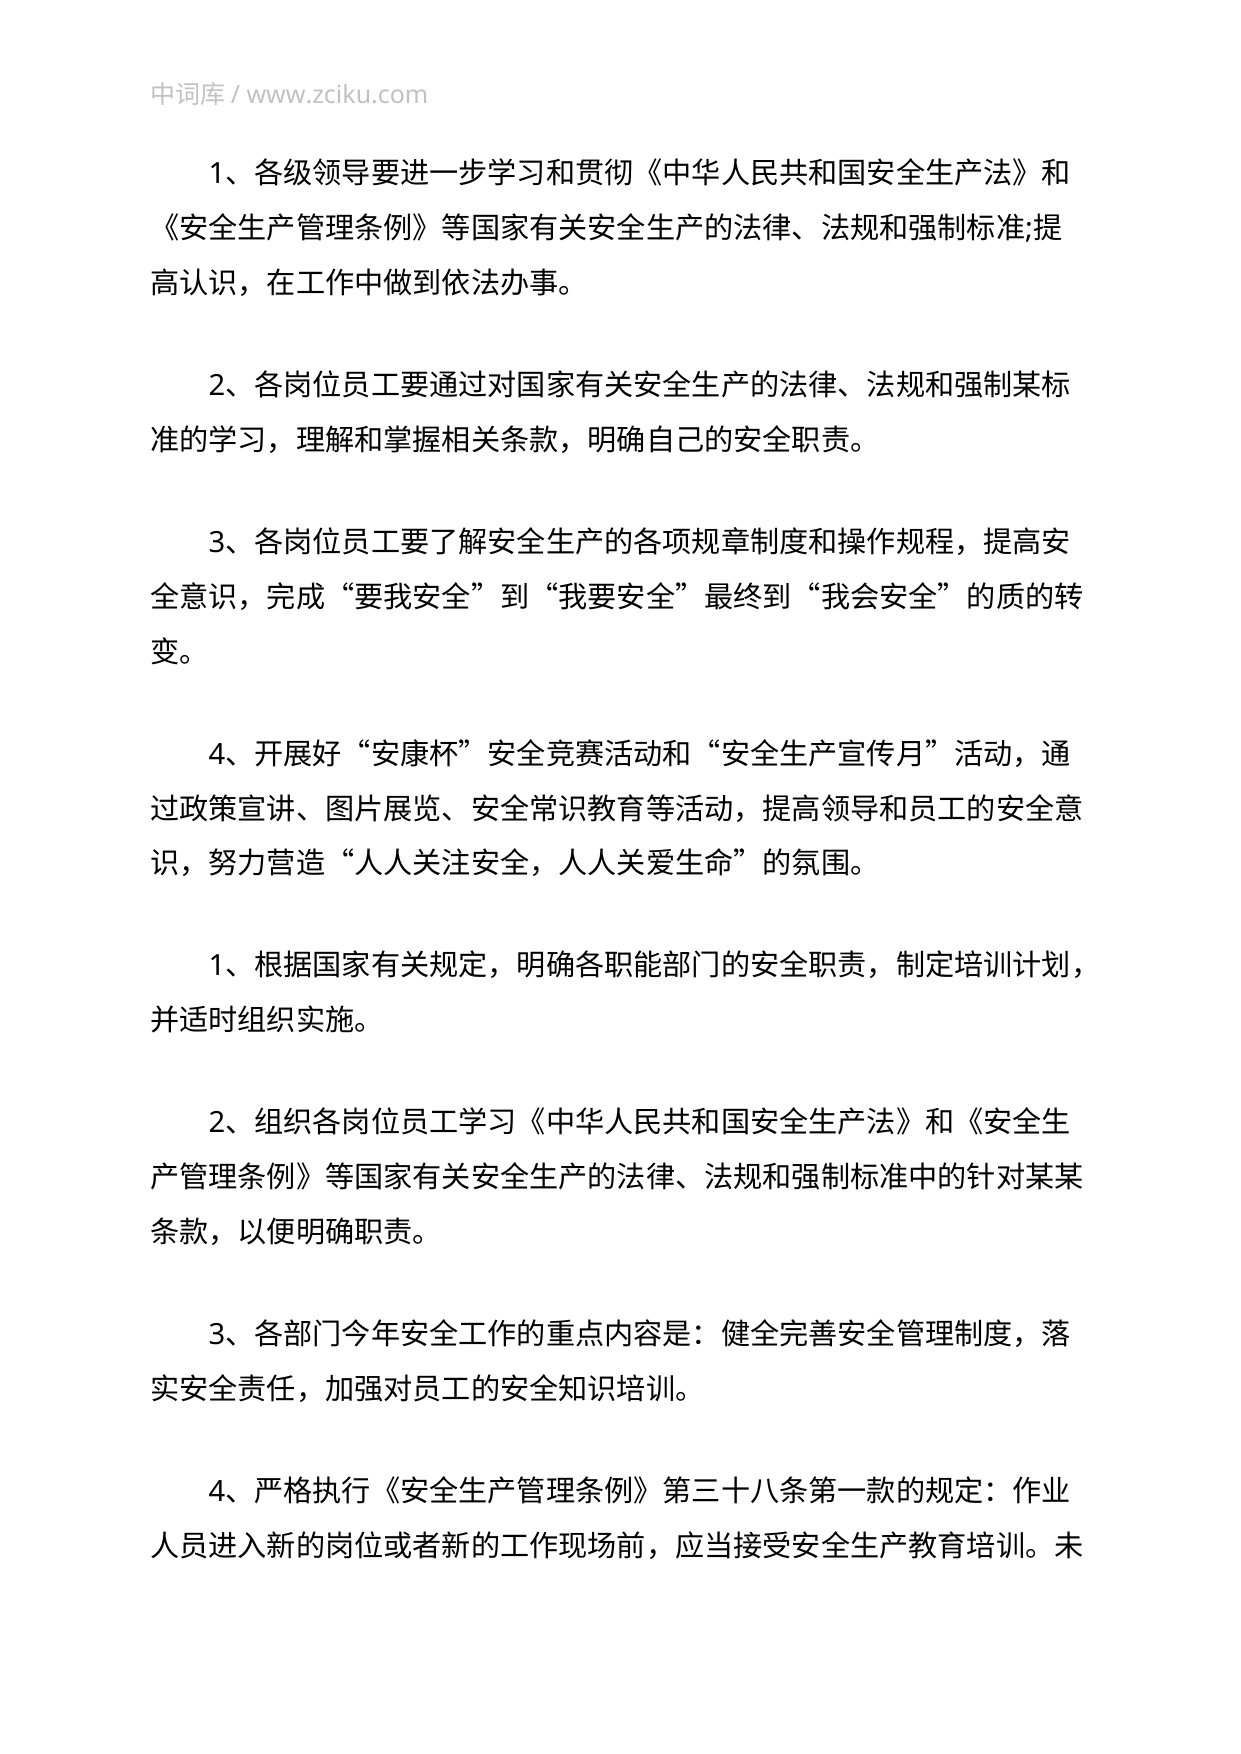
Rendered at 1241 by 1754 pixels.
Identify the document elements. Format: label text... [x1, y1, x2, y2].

text 1、各级领导要进一步学习和贯彻《中华人民共和国安全生产法》和《安全生产管理条例》等国家有关安全生产的法律、法规和强制标准;提高认识，在工作中做到依法办事。 [150, 150, 1090, 302]
text 3、各岗位员工要了解安全生产的各项规章制度和操作规程，提高安全意识，完成“要我安全”到“我要安全”最终到“我会安全”的质的转变。 [150, 518, 1090, 671]
text 2、各岗位员工要通过对国家有关安全生产的法律、法规和强制某标准的学习，理解和掌握相关条款，明确自己的安全职责。 [150, 362, 1090, 459]
text 2、组织各岗位员工学习《中华人民共和国安全生产法》和《安全生产管理条例》等国家有关安全生产的法律、法规和强制标准中的针对某某条款，以便明确职责。 [150, 1099, 1090, 1251]
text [150, 1467, 1090, 1564]
text 3、各部门今年安全工作的重点内容是：健全完善安全管理制度，落实安全责任，加强对员工的安全知识培训。 [150, 1310, 1090, 1408]
text 1、根据国家有关规定，明确各职能部门的安全职责，制定培训计划，并适时组织实施。 [150, 942, 1090, 1039]
text 4、开展好“安康杯”安全竞赛活动和“安全生产宣传月”活动，通过政策宣讲、图片展览、安全常识教育等活动，提高领导和员工的安全意识，努力营造“人人关注安全，人人关爱生命”的氛围。 [150, 730, 1090, 882]
